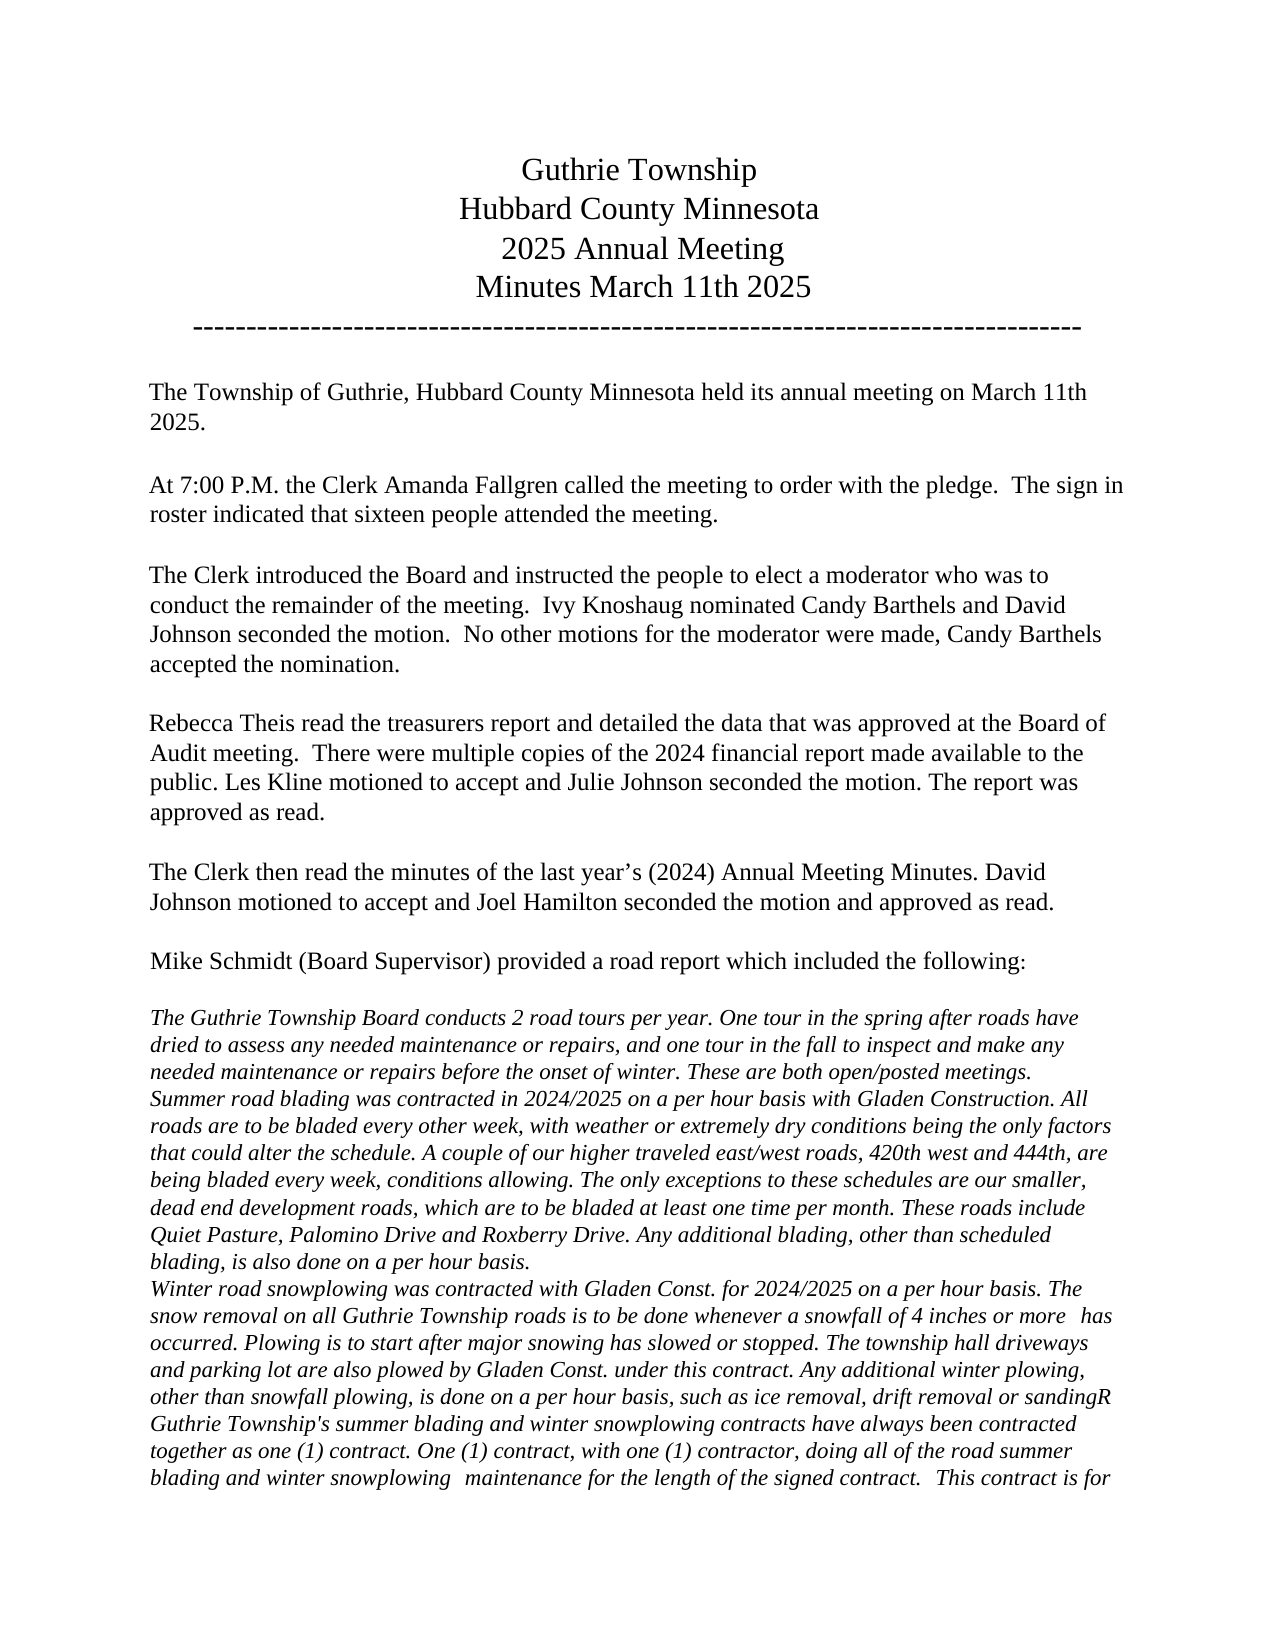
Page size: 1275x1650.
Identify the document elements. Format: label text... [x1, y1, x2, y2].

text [150, 1410, 1125, 1491]
text The Guthrie Township Board conducts 2 road tours per year. One tour in the spring after roads have dried to assess any needed maintenance or repairs, and one tour in the fall to inspect and make any needed maintenance or repairs before the onset of winter. These are both open/posted meetings. [150, 1004, 1125, 1084]
text Guthrie Township [153, 150, 1125, 187]
text Hubbard County Minnesota [153, 189, 1125, 227]
text Rebecca Theis read the treasurers report and detailed the data that was approved at the Board of Audit meeting. There were multiple copies of the 2024 financial report made available to the public. Les Kline motioned to accept and Julie Johnson seconded the motion. The report was approved as read. [148, 708, 1125, 826]
text The Clerk then read the minutes of the last year’s (2024) Annual Meeting Minutes. David Johnson motioned to accept and Joel Hamilton seconded the motion and approved as read. [148, 857, 1125, 916]
text 2025 Annual Meeting Minutes March 11th 2025 [457, 229, 829, 304]
text The Clerk introduced the Board and instructed the people to elect a moderator who was to conduct the remainder of the meeting. Ivy Knoshaug nominated Candy Barthels and David Johnson seconded the motion. No other motions for the moderator were made, Candy Barthels accepted the nomination. [148, 560, 1125, 678]
text The Township of Guthrie, Hubbard County Minnesota held its annual meeting on March 11th 2025. [148, 377, 1125, 435]
text ----------------------------------------------------------------------------------- [153, 307, 1123, 344]
text Mike Schmidt (Board Supervisor) provided a road report which included the following: [150, 946, 1125, 975]
text Summer road blading was contracted in 2024/2025 on a per hour basis with Gladen Construction. All roads are to be bladed every other week, with weather or extremely dry conditions being the only factors that could alter the schedule. A couple of our higher traveled east/west roads, 420th west and 444th, are being bladed every week, conditions allowing. The only exceptions to these schedules are our smaller, dead end development roads, which are to be bladed at least one time per month. These roads include Quiet Pasture, Palomino Drive and Roxberry Drive. Any additional blading, other than scheduled blading, is also done on a per hour basis. [150, 1085, 1125, 1274]
text Winter road snowplowing was contracted with Gladen Const. for 2024/2025 on a per hour basis. The snow removal on all Guthrie Township roads is to be done whenever a snowfall of 4 inches or more has occurred. Plowing is to start after major snowing has slowed or stopped. The township hall driveways and parking lot are also plowed by Gladen Const. under this contract. Any additional winter plowing, other than snowfall plowing, is done on a per hour basis, such as ice removal, drift removal or sandingR [150, 1275, 1125, 1409]
text At 7:00 P.M. the Clerk Amanda Fallgren called the meeting to order with the pledge. The sign in roster indicated that sixteen people attended the meeting. [148, 470, 1125, 528]
